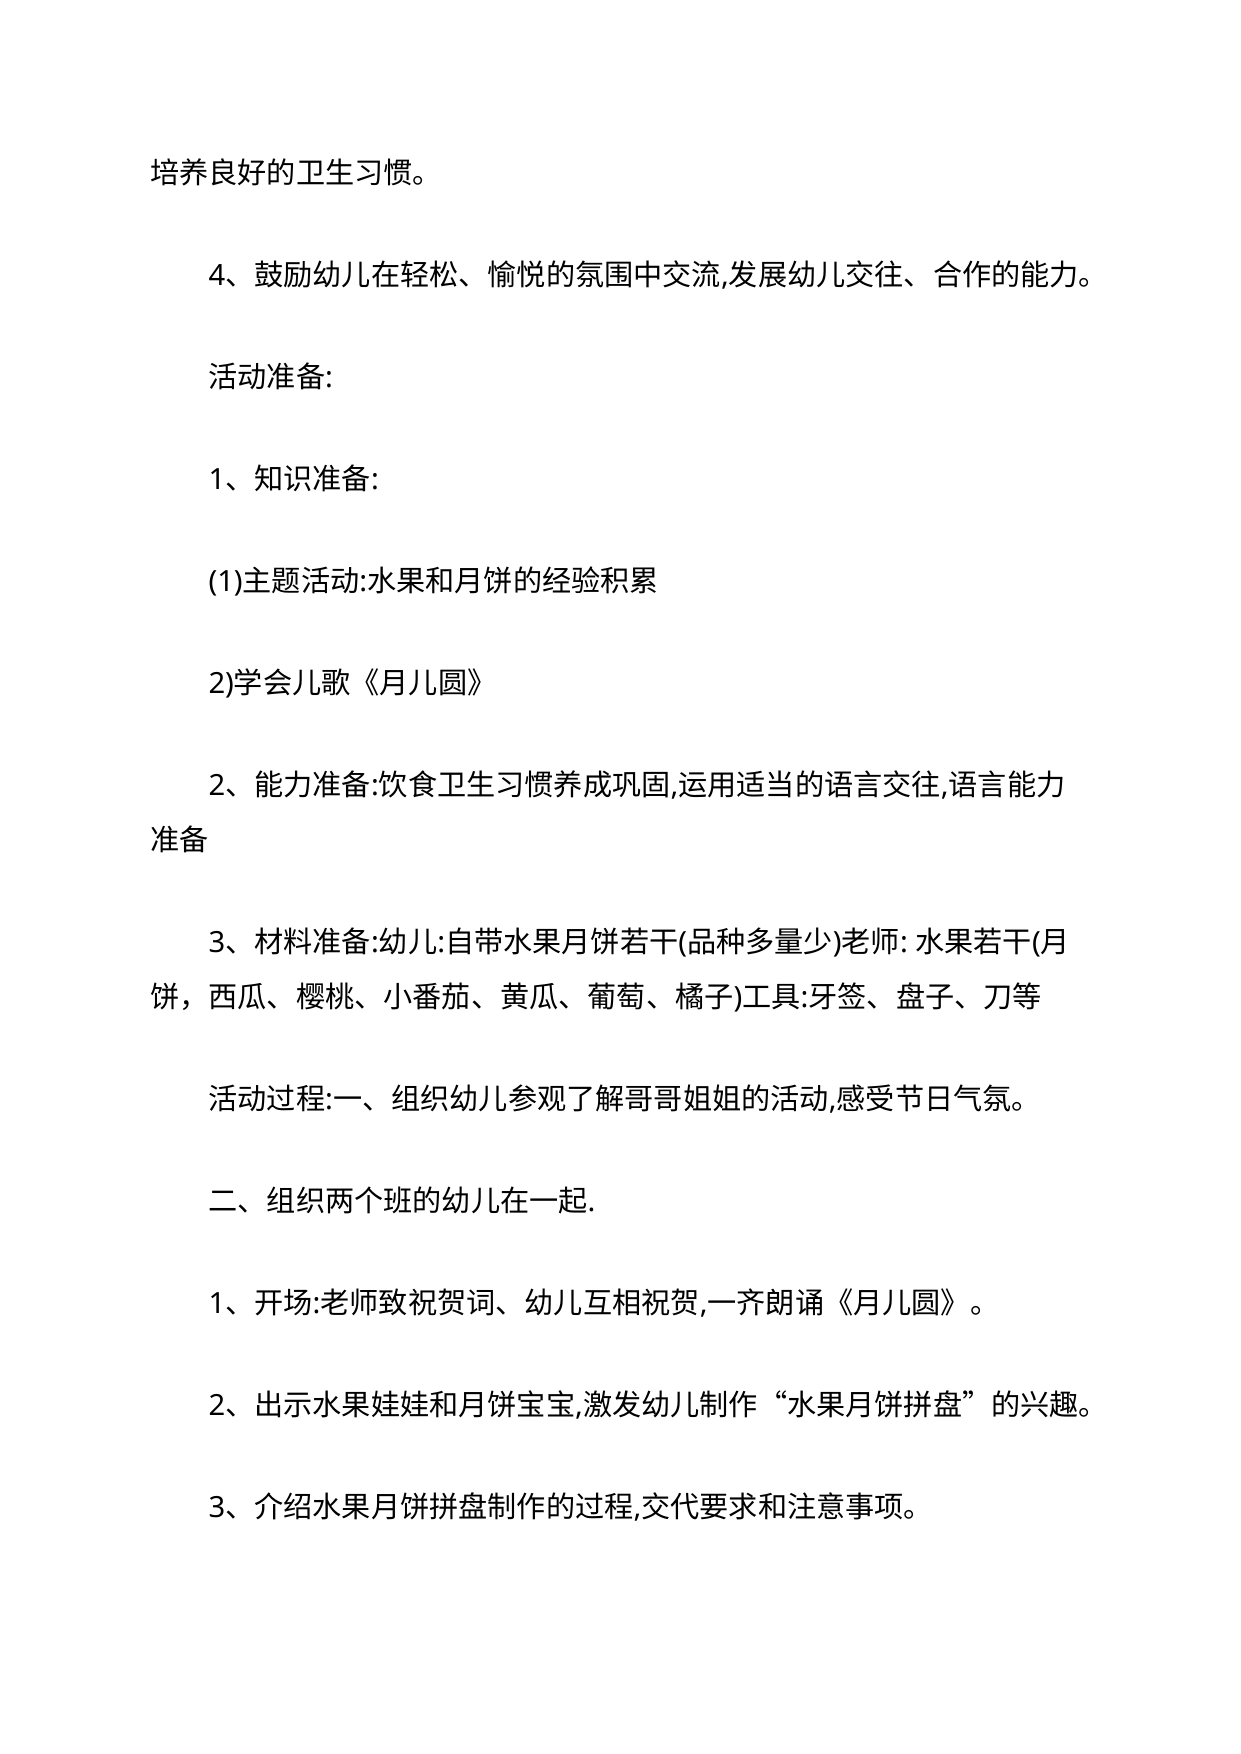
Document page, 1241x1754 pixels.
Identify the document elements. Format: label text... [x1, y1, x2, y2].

text (1)主题活动:水果和月饼的经验积累 [150, 558, 1090, 600]
text 2)学会儿歌《月儿圆》 [150, 660, 1090, 702]
text 1、开场:老师致祝贺词、幼儿互相祝贺,一齐朗诵《月儿圆》。 [150, 1279, 1090, 1322]
text 3、介绍水果月饼拼盘制作的过程,交代要求和注意事项。 [150, 1483, 1090, 1526]
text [150, 150, 1090, 192]
text 2、出示水果娃娃和月饼宝宝,激发幼儿制作“水果月饼拼盘”的兴趣。 [150, 1381, 1090, 1424]
text 4、鼓励幼儿在轻松、愉悦的氛围中交流,发展幼儿交往、合作的能力。 [150, 252, 1090, 294]
text 2、能力准备:饮食卫生习惯养成巩固,运用适当的语言交往,语言能力准备 [150, 762, 1090, 859]
text 1、知识准备: [150, 456, 1090, 498]
text 3、材料准备:幼儿:自带水果月饼若干(品种多量少)老师: 水果若干(月饼，西瓜、樱桃、小番茄、黄瓜、葡萄、橘子)工具:牙签、盘子、刀等 [150, 918, 1090, 1016]
text 活动准备: [150, 354, 1090, 396]
text 活动过程:一、组织幼儿参观了解哥哥姐姐的活动,感受节日气氛。 [150, 1075, 1090, 1118]
text 二、组织两个班的幼儿在一起. [150, 1177, 1090, 1220]
